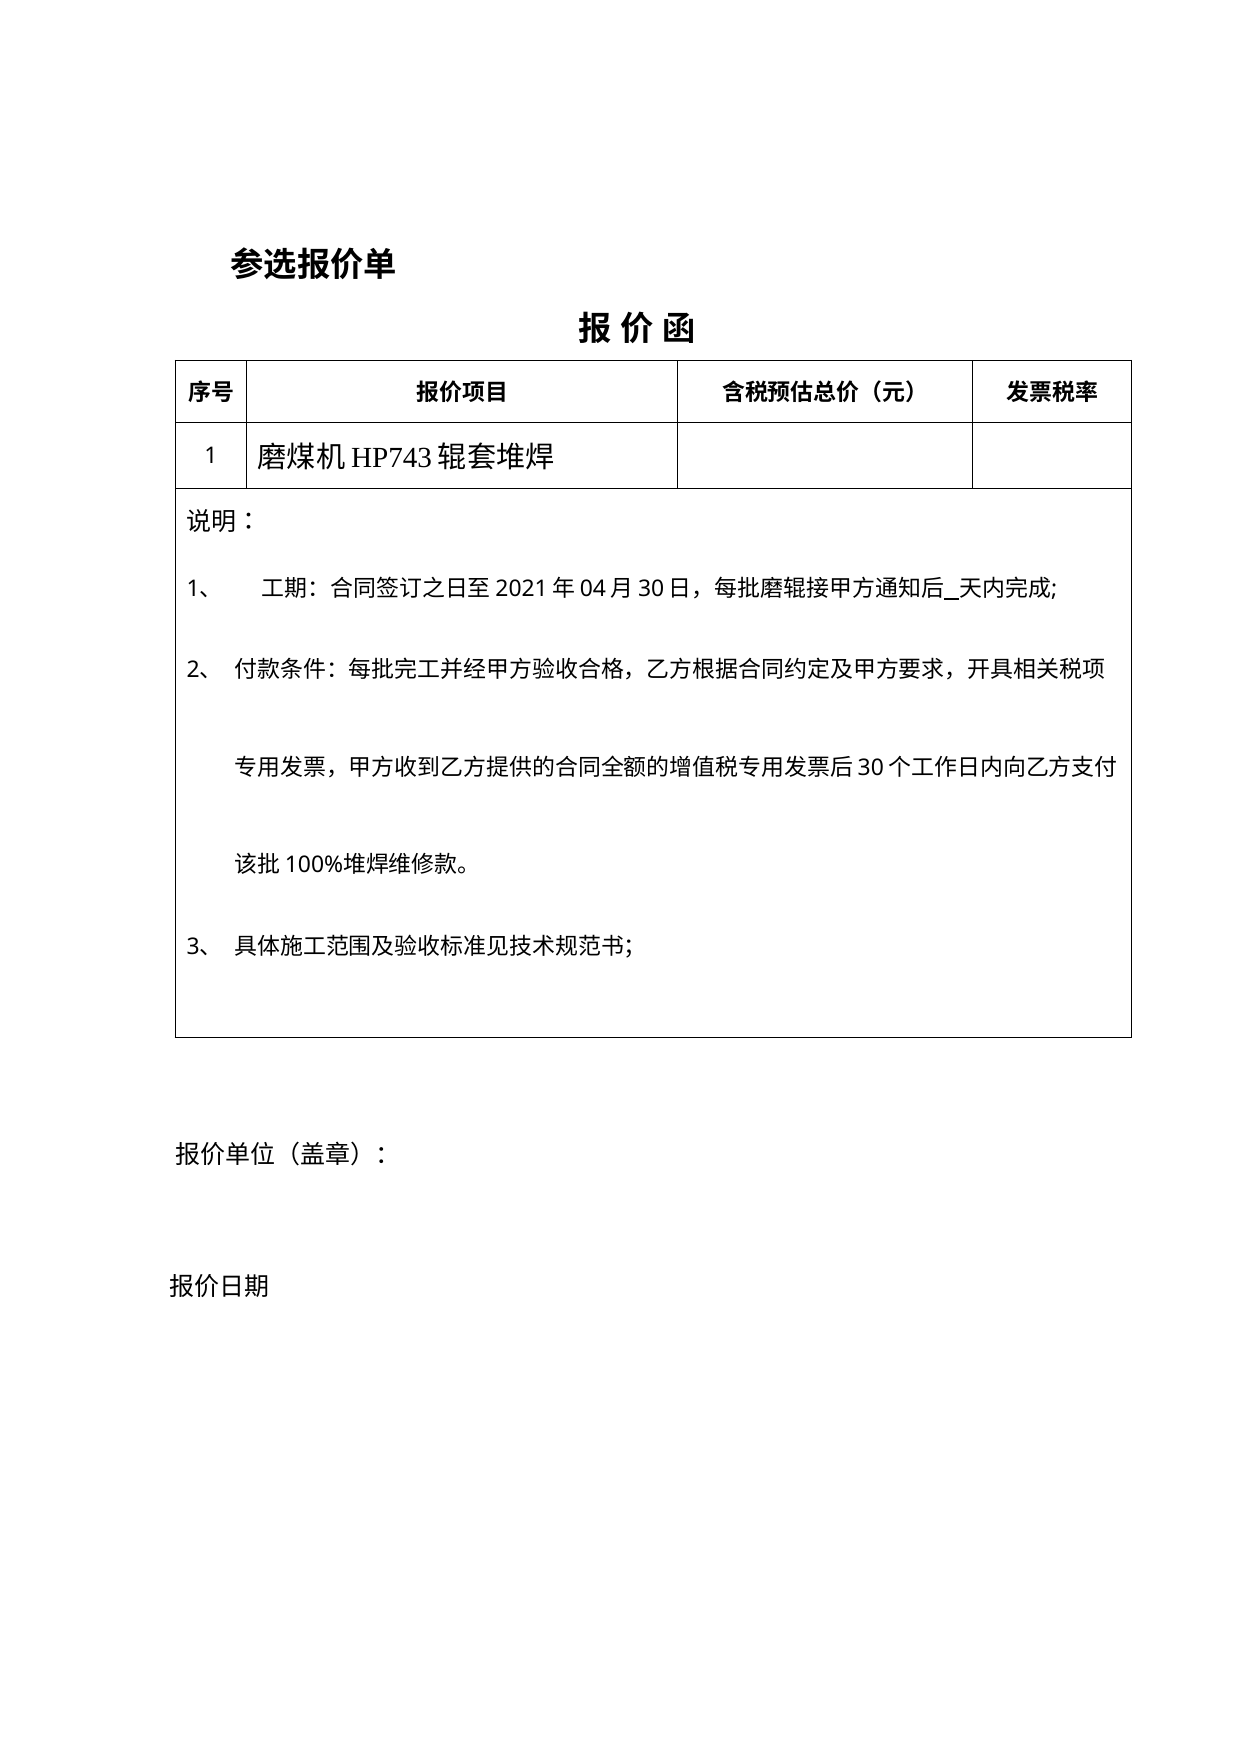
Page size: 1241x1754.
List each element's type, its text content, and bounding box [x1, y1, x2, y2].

table_cell 1 [176, 423, 246, 488]
text 报 价 函 [175, 295, 1065, 360]
table_cell [678, 423, 972, 488]
table_header 发票税率 [973, 361, 1131, 422]
table_header 报价项目 [247, 361, 677, 422]
table_cell 磨煤机HP743辊套堆焊 [247, 423, 677, 488]
text 报价单位（盖章）： [175, 1120, 1065, 1185]
table_cell 说明： 工期：合同签订之日至2021年04月30日，每批磨辊接甲方通知后 天内完成; 付款条件：每批完工并经甲方验收合格，乙方根据合同约定及甲方要求，开具相关税项专用发票，甲方收到乙方提供的合同全额的增值税专用发票后30个工作日内向乙方支付该批100%堆焊维修款。 具体施工范围及验收标准见技术规范书； [176, 489, 1131, 1037]
table_header 含税预估总价（元） [678, 361, 972, 422]
table_header 序号 [176, 361, 246, 422]
text 参选报价单 [175, 230, 1065, 295]
table_cell [973, 423, 1131, 488]
text 报价日期 [156, 1252, 1065, 1317]
